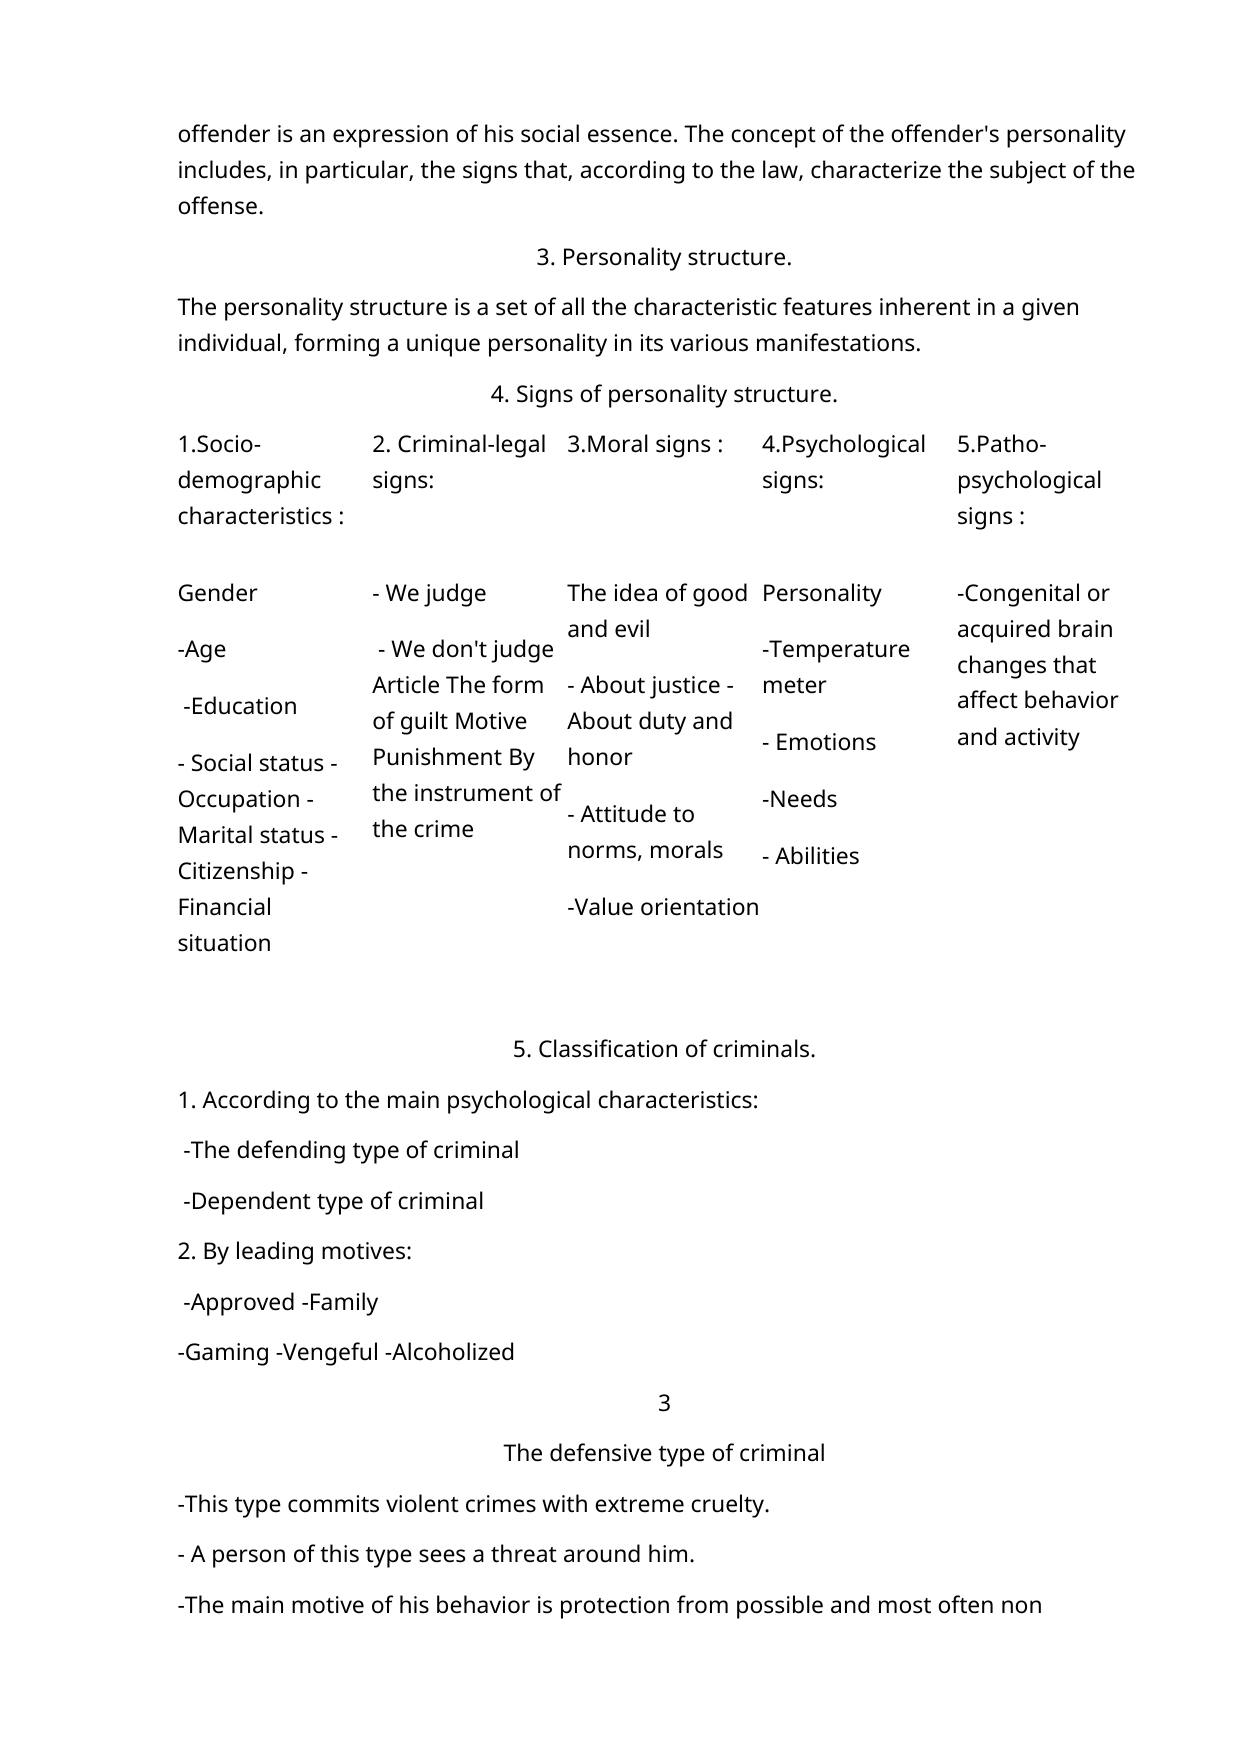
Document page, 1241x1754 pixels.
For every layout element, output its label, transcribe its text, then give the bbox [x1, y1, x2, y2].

table_header 1.Socio-demographic characteristics : [177, 428, 372, 577]
text The defensive type of criminal [177, 1437, 1152, 1468]
table_cell - We judge - We don't judge Article The form of guilt Motive Punishment By the instrument of the crime [372, 577, 567, 983]
text -This type commits violent crimes with extreme cruelty. [177, 1488, 1152, 1519]
text 3 [177, 1387, 1152, 1418]
text -Dependent type of criminal [177, 1185, 1152, 1216]
table_cell Personality -Temperature meter - Emotions -Needs - Abilities [762, 577, 957, 983]
text 2. By leading motives: [177, 1235, 1152, 1266]
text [177, 118, 1152, 221]
text 3. Personality structure. [177, 241, 1152, 272]
text The personality structure is a set of all the characteristic features inherent in a given individual, forming a unique personality in its various manifestations. [177, 291, 1152, 358]
table_header 2. Criminal-legal signs: [372, 428, 567, 577]
text -Approved -Family [177, 1286, 1152, 1317]
text -The main motive of his behavior is protection from possible and most often non [177, 1589, 1152, 1620]
text 1. According to the main psychological characteristics: [177, 1084, 1152, 1115]
table_cell -Congenital or acquired brain changes that affect behavior and activity [957, 577, 1152, 983]
table_cell The idea of good and evil - About justice - About duty and honor - Attitude to norms, morals -Value orientation [567, 577, 762, 983]
text -The defending type of criminal [177, 1134, 1152, 1165]
table_header 4.Psychological signs: [762, 428, 957, 577]
text 4. Signs of personality structure. [177, 377, 1152, 409]
table_cell Gender -Age -Education - Social status -Occupation - Marital status - Citizenship -Financial situation [177, 577, 372, 983]
text - A person of this type sees a threat around him. [177, 1538, 1152, 1569]
table_header 3.Moral signs : [567, 428, 762, 577]
text 5. Classification of criminals. [177, 1033, 1152, 1064]
text -Gaming -Vengeful -Alcoholized [177, 1336, 1152, 1367]
table_header 5.Patho-psychological signs : [957, 428, 1152, 577]
